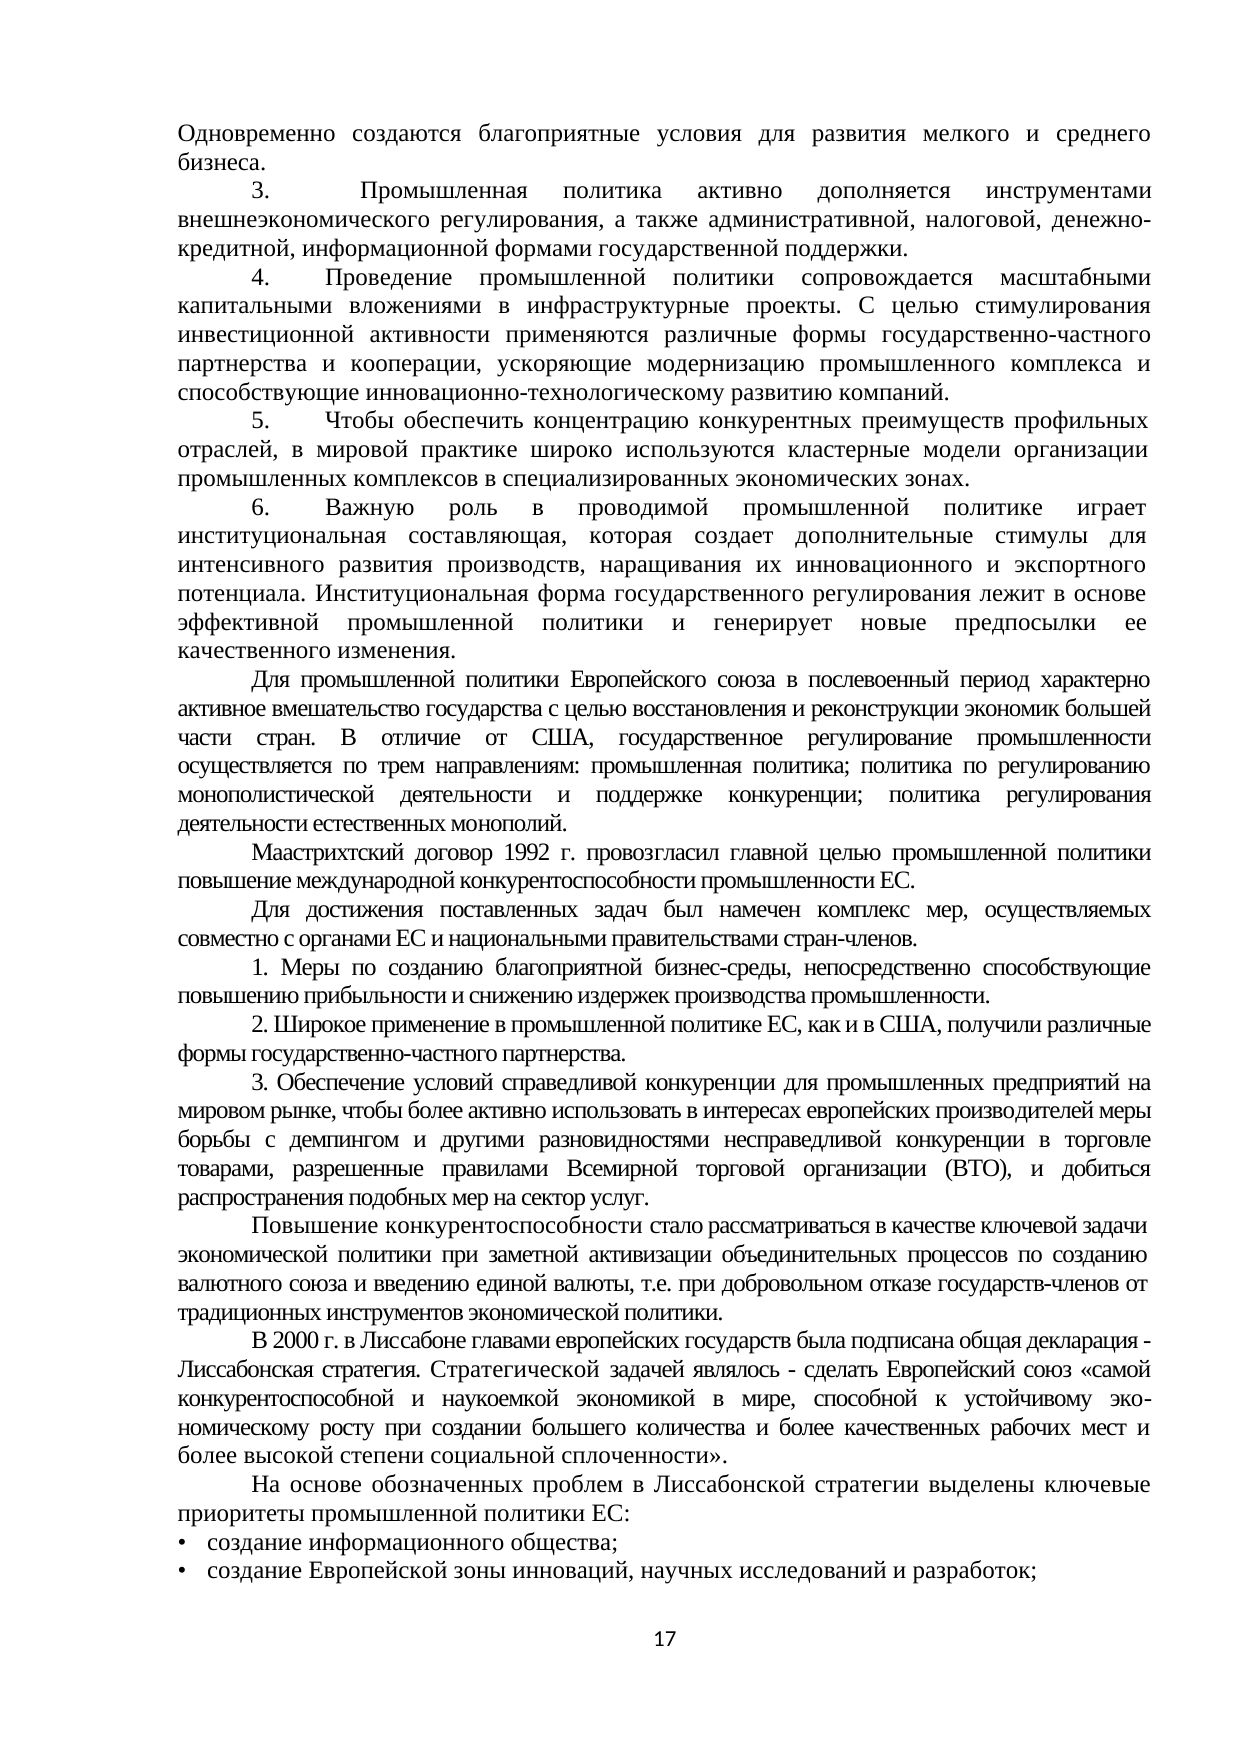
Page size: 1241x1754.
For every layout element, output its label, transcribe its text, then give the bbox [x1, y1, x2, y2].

text Повышение конкурентоспособности стало рассматриваться в качестве ключевой задачи экономической политики при заметной активизации объединительных процессов по созданию валютного союза и введению единой валюты, т.е. при добровольном отказе государств-членов от традиционных инструментов экономической политики. [177, 1211, 1148, 1326]
text 2. Широкое применение в промышленной политике ЕС, как и в США, получили различные формы государственно-частного партнерства. [177, 1009, 1152, 1067]
text В 2000 г. в Лиссабоне главами европейских государств была подписана общая декларация - Лиссабонская стратегия. Стратегической задачей являлось - сделать Европейский союз «самой конкурентоспособной и наукоемкой экономикой в мире, способной к устойчивому экономическому росту при создании большего количества и более качественных рабочих мест и более высокой степени социальной сплоченности». [177, 1326, 1152, 1469]
text Для достижения поставленных задач был намечен комплекс мер, осуществляемых совместно с органами ЕС и национальными правительствами стран-членов. [177, 894, 1152, 952]
text 1. Меры по созданию благоприятной бизнес-среды, непосредственно способствующие повышению прибыльности и снижению издержек производства промышленности. [177, 952, 1152, 1009]
text 3. Обеспечение условий справедливой конкуренции для промышленных предприятий на мировом рынке, чтобы более активно использовать в интересах европейских производителей меры борьбы с демпингом и другими разновидностями несправедливой конкуренции в торговле товарами, разрешенные правилами Всемирной торговой организации (ВТО), и добиться распространения подобных мер на сектор услуг. [177, 1067, 1152, 1211]
text Для промышленной политики Европейского союза в послевоенный период характерно активное вмешательство государства с целью восстановления и реконструкции экономик большей части стран. В отличие от США, государственное регулирование промышленности осуществляется по трем направлениям: промышленная политика; политика по регулированию монополистической деятельности и поддержке конкуренции; политика регулирования деятельности естественных монополий. [177, 664, 1152, 837]
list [177, 118, 1152, 176]
list создание Европейской зоны инноваций, научных исследований и разработок; [177, 1556, 1135, 1584]
text Маастрихтский договор 1992 г. провозгласил главной целью промышленной политики повышение международной конкурентоспособности промышленности ЕС. [177, 837, 1152, 894]
list создание информационного общества; [177, 1527, 1152, 1556]
list Проведение промышленной политики сопровождается масштабными капитальными вложениями в инфраструктурные проекты. С целью стимулирования инвестиционной активности применяются различные формы государственно-частного партнерства и кооперации, ускоряющие модернизацию промышленного комплекса и способствующие инновационно-технологическому развитию компаний. [177, 262, 1152, 406]
list Чтобы обеспечить концентрацию конкурентных преимуществ профильных отраслей, в мировой практике широко используются кластерные модели организации промышленных комплексов в специализированных экономических зонах. [177, 406, 1148, 492]
text На основе обозначенных проблем в Лиссабонской стратегии выделены ключевые приоритеты промышленной политики ЕС: [177, 1469, 1152, 1527]
list Промышленная политика активно дополняется инструментами внешнеэкономического регулирования, а также административной, налоговой, денежно-кредитной, информационной формами государственной поддержки. [177, 176, 1152, 262]
list Важную роль в проводимой промышленной политике играет институциональная составляющая, которая создает дополнительные стимулы для интенсивного развития производств, наращивания их инновационного и экспортного потенциала. Институциональная форма государственного регулирования лежит в основе эффективной промышленной политики и генерирует новые предпосылки ее качественного изменения. [177, 492, 1147, 664]
